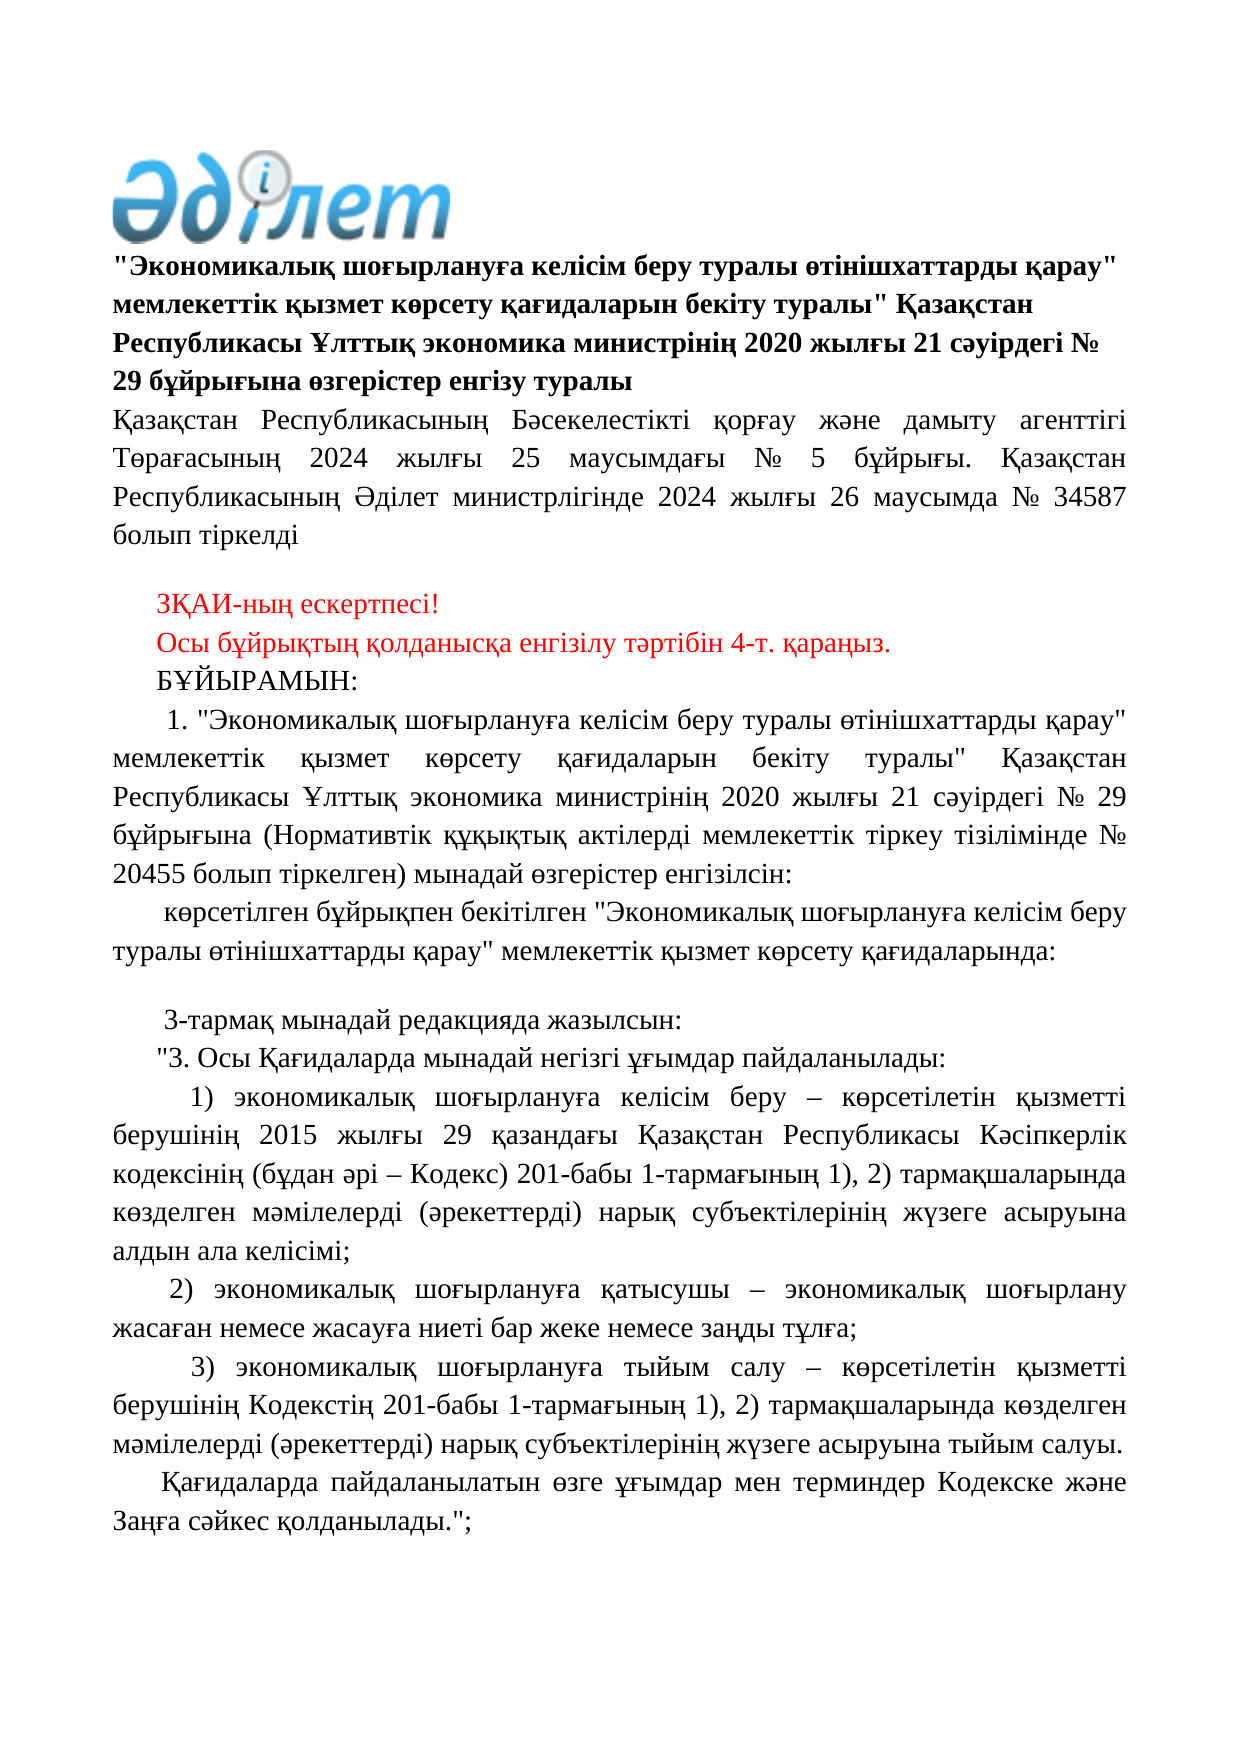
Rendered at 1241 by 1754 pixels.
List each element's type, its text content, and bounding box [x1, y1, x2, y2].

text 1) экономикалық шоғырлануға келісім беру – көрсетілетін қызметті берушінің 2015 жылғы 29 қазандағы Қазақстан Республикасы Кәсіпкерлік кодексінің (бұдан әрі – Кодекс) 201-бабы 1-тармағының 1), 2) тармақшаларында көзделген мәмілелерді (әрекеттерді) нарық субъектілерінің жүзеге асыруына алдын ала келісімі; [112, 1079, 1128, 1267]
text ЗҚАИ-ның ескертпесі! [112, 586, 1128, 620]
text БҰЙЫРАМЫН: [112, 663, 1128, 697]
text көрсетілген бұйрықпен бекітілген "Экономикалық шоғырлануға келісім беру туралы өтінішхаттарды қарау" мемлекеттік қызмет көрсету қағидаларында: [112, 894, 1128, 967]
picture [112, 150, 451, 244]
text 3) экономикалық шоғырлануға тыйым салу – көрсетілетін қызметті берушінің Кодекстің 201-бабы 1-тармағының 1), 2) тармақшаларында көзделген мәмілелерді (әрекеттерді) нарық субъектілерінің жүзеге асыруына тыйым салуы. [112, 1349, 1128, 1459]
text Қағидаларда пайдаланылатын өзге ұғымдар мен терминдер Кодекске және Заңға сәйкес қолданылады."; [112, 1464, 1128, 1536]
text "Экономикалық шоғырлануға келісім беру туралы өтінішхаттарды қарау" мемлекеттік қызмет көрсету қағидаларын бекіту туралы" Қазақстан Республикасы Ұлттық экономика министрінің 2020 жылғы 21 сәуірдегі № 29 бұйрығына өзгерістер енгізу туралы [112, 248, 1128, 397]
text 3-тармақ мынадай редакцияда жазылсын: [112, 1002, 1128, 1035]
text Осы бұйрықтың қолданысқа енгізілу тәртібін 4-т. қараңыз. [112, 625, 1128, 658]
text 2) экономикалық шоғырлануға қатысушы – экономикалық шоғырлану жасаған немесе жасауға ниеті бар жеке немесе заңды тұлға; [112, 1272, 1128, 1344]
text Қазақстан Республикасының Бәсекелестікті қорғау және дамыту агенттігі Төрағасының 2024 жылғы 25 маусымдағы № 5 бұйрығы. Қазақстан Республикасының Әділет министрлігінде 2024 жылғы 26 маусымда № 34587 болып тіркелді [112, 402, 1128, 551]
text 1. "Экономикалық шоғырлануға келісім беру туралы өтінішхаттарды қарау" мемлекеттік қызмет көрсету қағидаларын бекіту туралы" Қазақстан Республикасы Ұлттық экономика министрінің 2020 жылғы 21 сәуірдегі № 29 бұйрығына (Нормативтік құқықтық актілерді мемлекеттік тіркеу тізілімінде № 20455 болып тіркелген) мынадай өзгерістер енгізілсін: [112, 702, 1128, 889]
text "3. Осы Қағидаларда мынадай негізгі ұғымдар пайдаланылады: [112, 1040, 1128, 1074]
